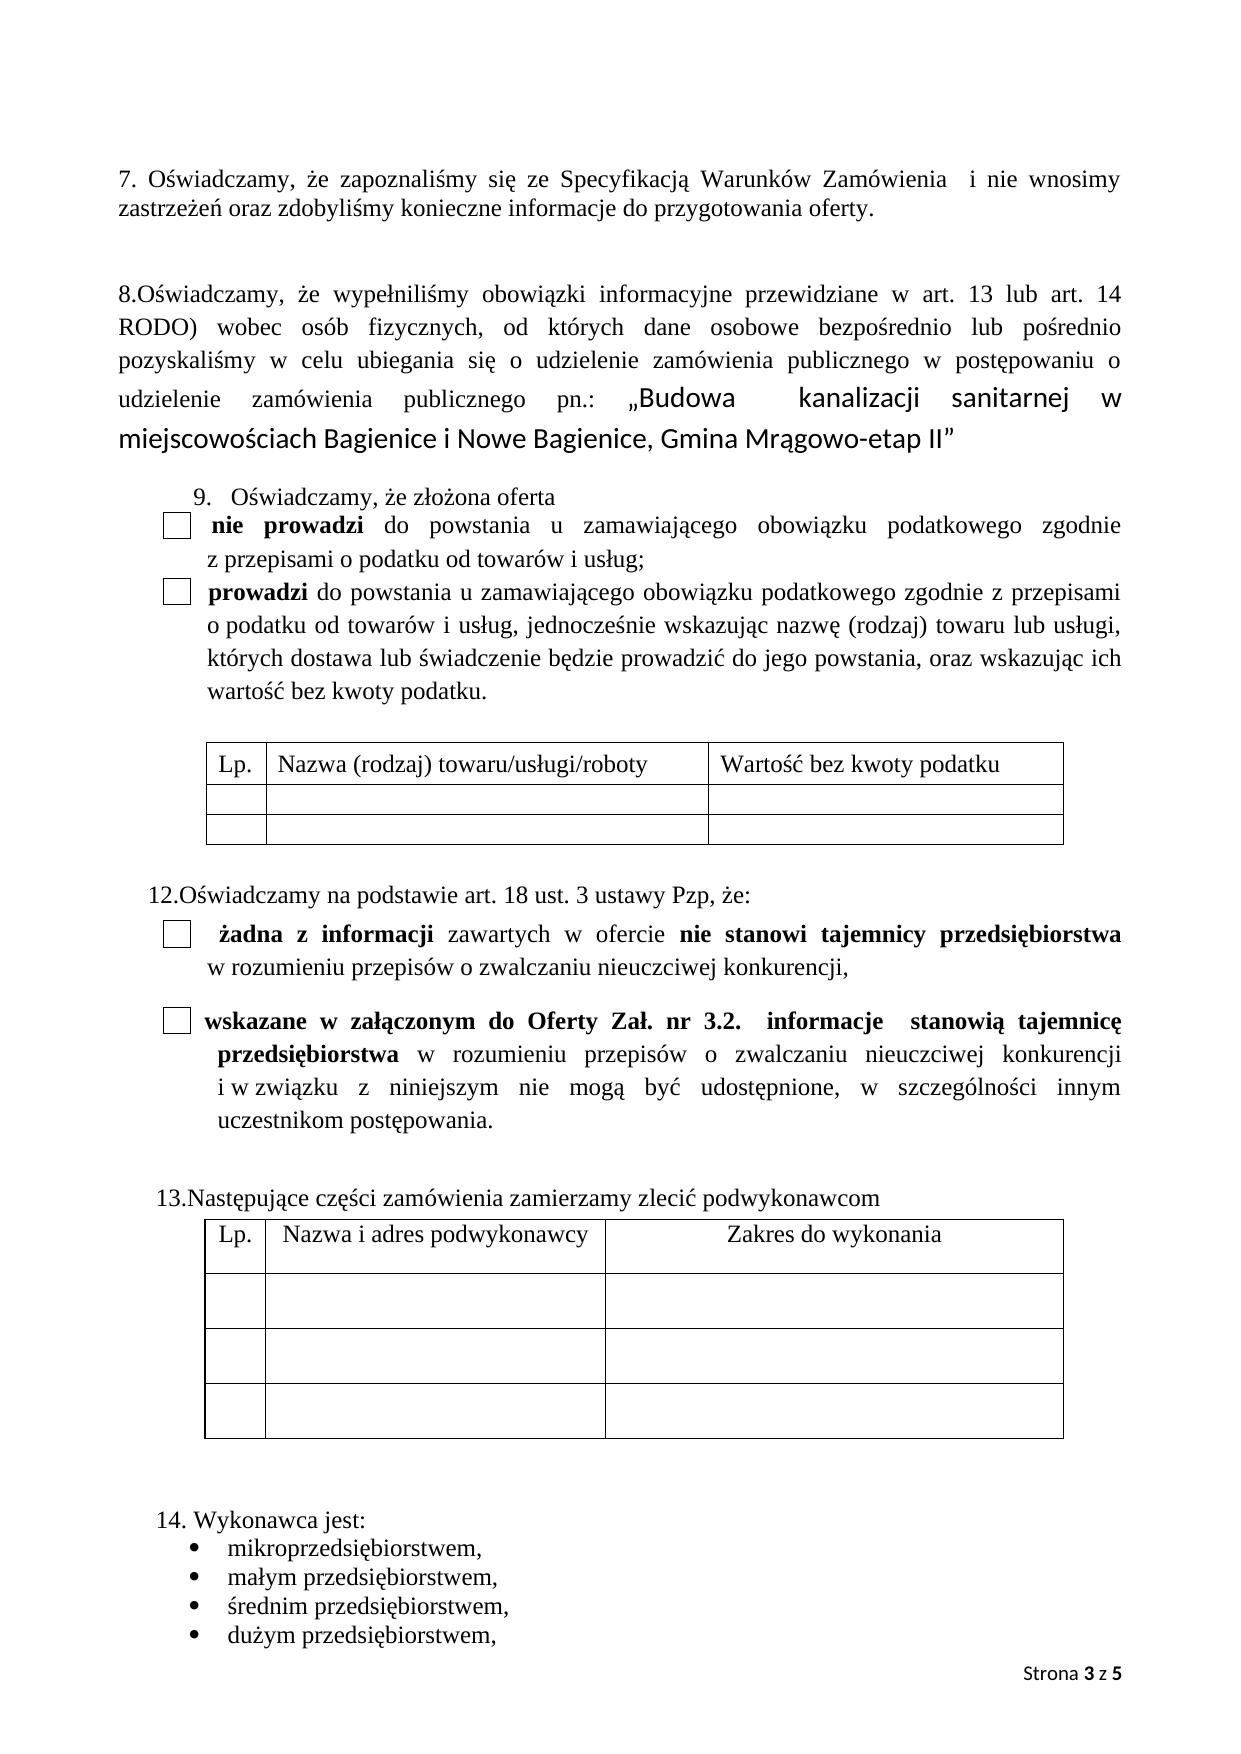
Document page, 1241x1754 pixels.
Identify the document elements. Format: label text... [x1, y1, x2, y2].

table_cell [207, 785, 266, 814]
table_cell [606, 1274, 1063, 1328]
table_header Nazwa i adres podwykonawcy [266, 1220, 605, 1273]
table_cell [206, 1384, 265, 1438]
table_cell [606, 1384, 1063, 1438]
text 12.Oświadczamy na podstawie art. 18 ust. 3 ustawy Pzp, że: [148, 880, 1122, 908]
text 8.Oświadczamy, że wypełniliśmy obowiązki informacyjne przewidziane w art. 13 lub art. 14 RODO) wobec osób fizycznych, od których dane osobowe bezpośrednio lub pośrednio pozyskaliśmy w celu ubiegania się o udzielenie zamówienia publicznego w postępowaniu o udzielenie zamówienia publicznego pn.: „Budowa kanalizacji sanitarnej w miejscowościach Bagienice i Nowe Bagienice, Gmina Mrągowo-etap II” [118, 279, 1122, 456]
table_cell [266, 1274, 605, 1328]
text nie prowadzi do powstania u zamawiającego obowiązku podatkowego zgodnie z przepisami o podatku od towarów i usług; [162, 511, 1122, 572]
list średnim przedsiębiorstwem, [190, 1591, 1122, 1620]
list mikroprzedsiębiorstwem, [190, 1533, 1122, 1562]
table_cell [206, 1329, 265, 1383]
text 7. Oświadczamy, że zapoznaliśmy się ze Specyfikacją Warunków Zamówienia i nie wnosimy zastrzeżeń oraz zdobyliśmy konieczne informacje do przygotowania oferty. [118, 164, 1122, 222]
table_cell [266, 1329, 605, 1383]
list Wykonawca jest: [156, 1505, 1122, 1533]
list dużym przedsiębiorstwem, [190, 1620, 1122, 1648]
text wskazane w załączonym do Oferty Zał. nr 3.2. informacje stanowią tajemnicę przedsiębiorstwa w rozumieniu przepisów o zwalczaniu nieuczciwej konkurencji i w związku z niniejszym nie mogą być udostępnione, w szczególności innym uczestnikom postępowania. [162, 1006, 1122, 1134]
text 13.Następujące części zamówienia zamierzamy zlecić podwykonawcom [156, 1183, 1122, 1212]
text prowadzi do powstania u zamawiającego obowiązku podatkowego zgodnie z przepisami o podatku od towarów i usług, jednocześnie wskazując nazwę (rodzaj) towaru lub usługi, których dostawa lub świadczenie będzie prowadzić do jego powstania, oraz wskazując ich wartość bez kwoty podatku. [162, 577, 1122, 704]
table_header Nazwa (rodzaj) towaru/usługi/roboty [267, 743, 708, 784]
table_cell [267, 785, 708, 814]
table_cell [206, 1274, 265, 1328]
table_cell [709, 785, 1063, 814]
table_cell [606, 1329, 1063, 1383]
text żadna z informacji zawartych w ofercie nie stanowi tajemnicy przedsiębiorstwa w rozumieniu przepisów o zwalczaniu nieuczciwej konkurencji, [162, 919, 1122, 981]
table_header Lp. [207, 743, 266, 784]
table_cell [207, 815, 266, 844]
table_cell [266, 1384, 605, 1438]
table_header Lp. [206, 1220, 265, 1273]
table_cell [267, 815, 708, 844]
list małym przedsiębiorstwem, [190, 1562, 1122, 1591]
table_header Wartość bez kwoty podatku [709, 743, 1063, 784]
table_cell [709, 815, 1063, 844]
table_header Zakres do wykonania [606, 1220, 1063, 1273]
list Oświadczamy, że złożona oferta [193, 482, 1122, 511]
